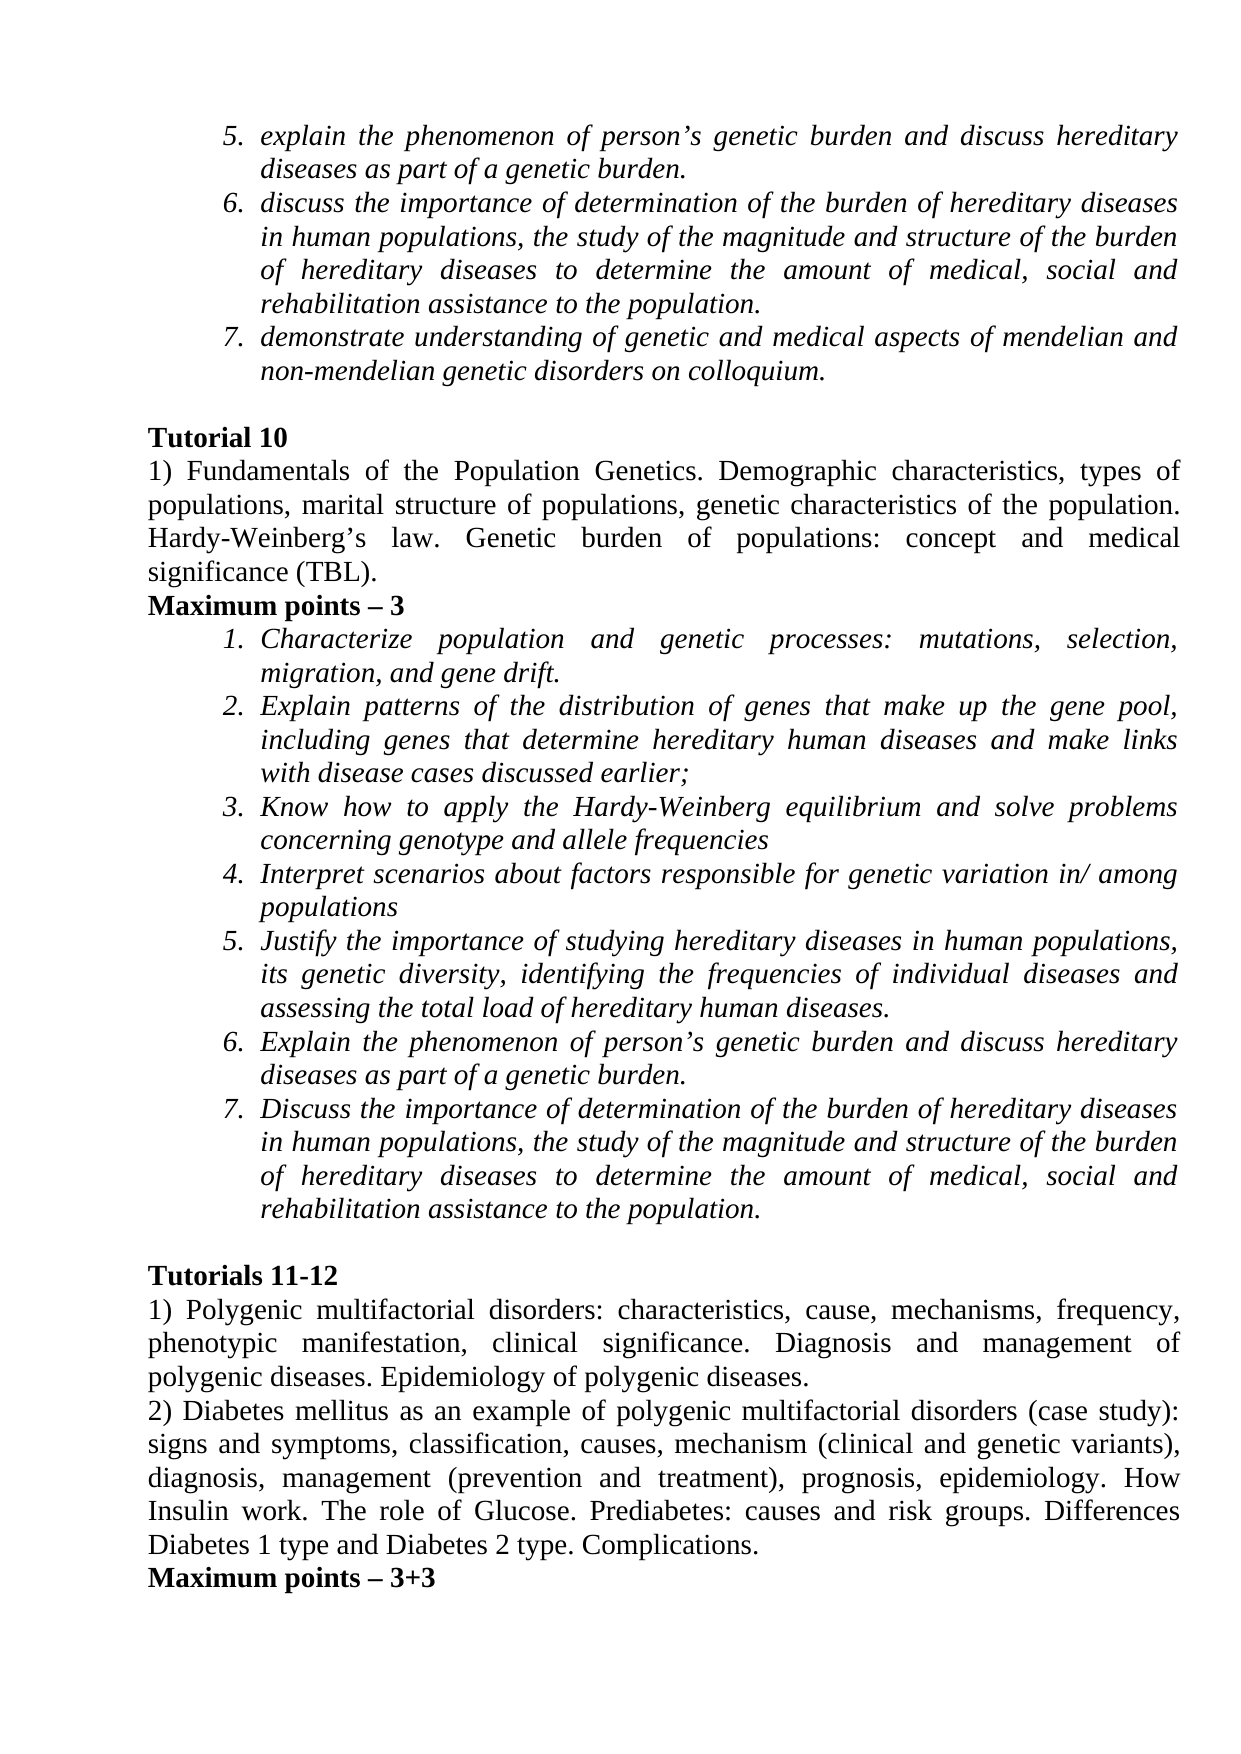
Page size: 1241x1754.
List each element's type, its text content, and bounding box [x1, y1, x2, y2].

text 4. Interpret scenarios about factors responsible for genetic variation in/ among populations [223, 856, 1181, 923]
text 2. Explain patterns of the distribution of genes that make up the gene pool, including genes that determine hereditary human diseases and make links with disease cases discussed earlier; [223, 688, 1181, 789]
text 1) Fundamentals of the Population Genetics. Demographic characteristics, types of populations, marital structure of populations, genetic characteristics of the population. Hardy-Weinberg’s law. Genetic burden of populations: concept and medical significance (TBL). [148, 453, 1181, 588]
text 3. Know how to apply the Hardy-Weinberg equilibrium and solve problems concerning genotype and allele frequencies [223, 789, 1181, 856]
text Tutorial 10 [148, 420, 1181, 453]
text Maximum points – 3 [148, 588, 1181, 621]
text 1. Characterize population and genetic processes: mutations, selection, migration, and gene drift. [223, 621, 1181, 688]
text Maximum points – 3+3 [148, 1560, 1181, 1594]
text 6. discuss the importance of determination of the burden of hereditary diseases in human populations, the study of the magnitude and structure of the burden of hereditary diseases to determine the amount of medical, social and rehabilitation assistance to the population. [223, 185, 1181, 319]
text 6. Explain the phenomenon of person’s genetic burden and discuss hereditary diseases as part of a genetic burden. [223, 1024, 1181, 1091]
text 1) Polygenic multifactorial disorders: characteristics, cause, mechanisms, frequency, phenotypic manifestation, clinical significance. Diagnosis and management of polygenic diseases. Epidemiology of polygenic diseases. [148, 1292, 1181, 1393]
text 5. Justify the importance of studying hereditary diseases in human populations, its genetic diversity, identifying the frequencies of individual diseases and assessing the total load of hereditary human diseases. [223, 923, 1181, 1024]
text 7. Discuss the importance of determination of the burden of hereditary diseases in human populations, the study of the magnitude and structure of the burden of hereditary diseases to determine the amount of medical, social and rehabilitation assistance to the population. [223, 1091, 1181, 1225]
text 5. explain the phenomenon of person’s genetic burden and discuss hereditary diseases as part of a genetic burden. [223, 118, 1181, 185]
text Tutorials 11-12 [148, 1258, 1181, 1292]
text 2) Diabetes mellitus as an example of polygenic multifactorial disorders (case study): signs and symptoms, classification, causes, mechanism (clinical and genetic variants), diagnosis, management (prevention and treatment), prognosis, epidemiology. How Insulin work. The role of Glucose. Prediabetes: causes and risk groups. Differences Diabetes 1 type and Diabetes 2 type. Complications. [148, 1393, 1181, 1560]
text 7. demonstrate understanding of genetic and medical aspects of mendelian and non-mendelian genetic disorders on colloquium. [223, 319, 1181, 386]
